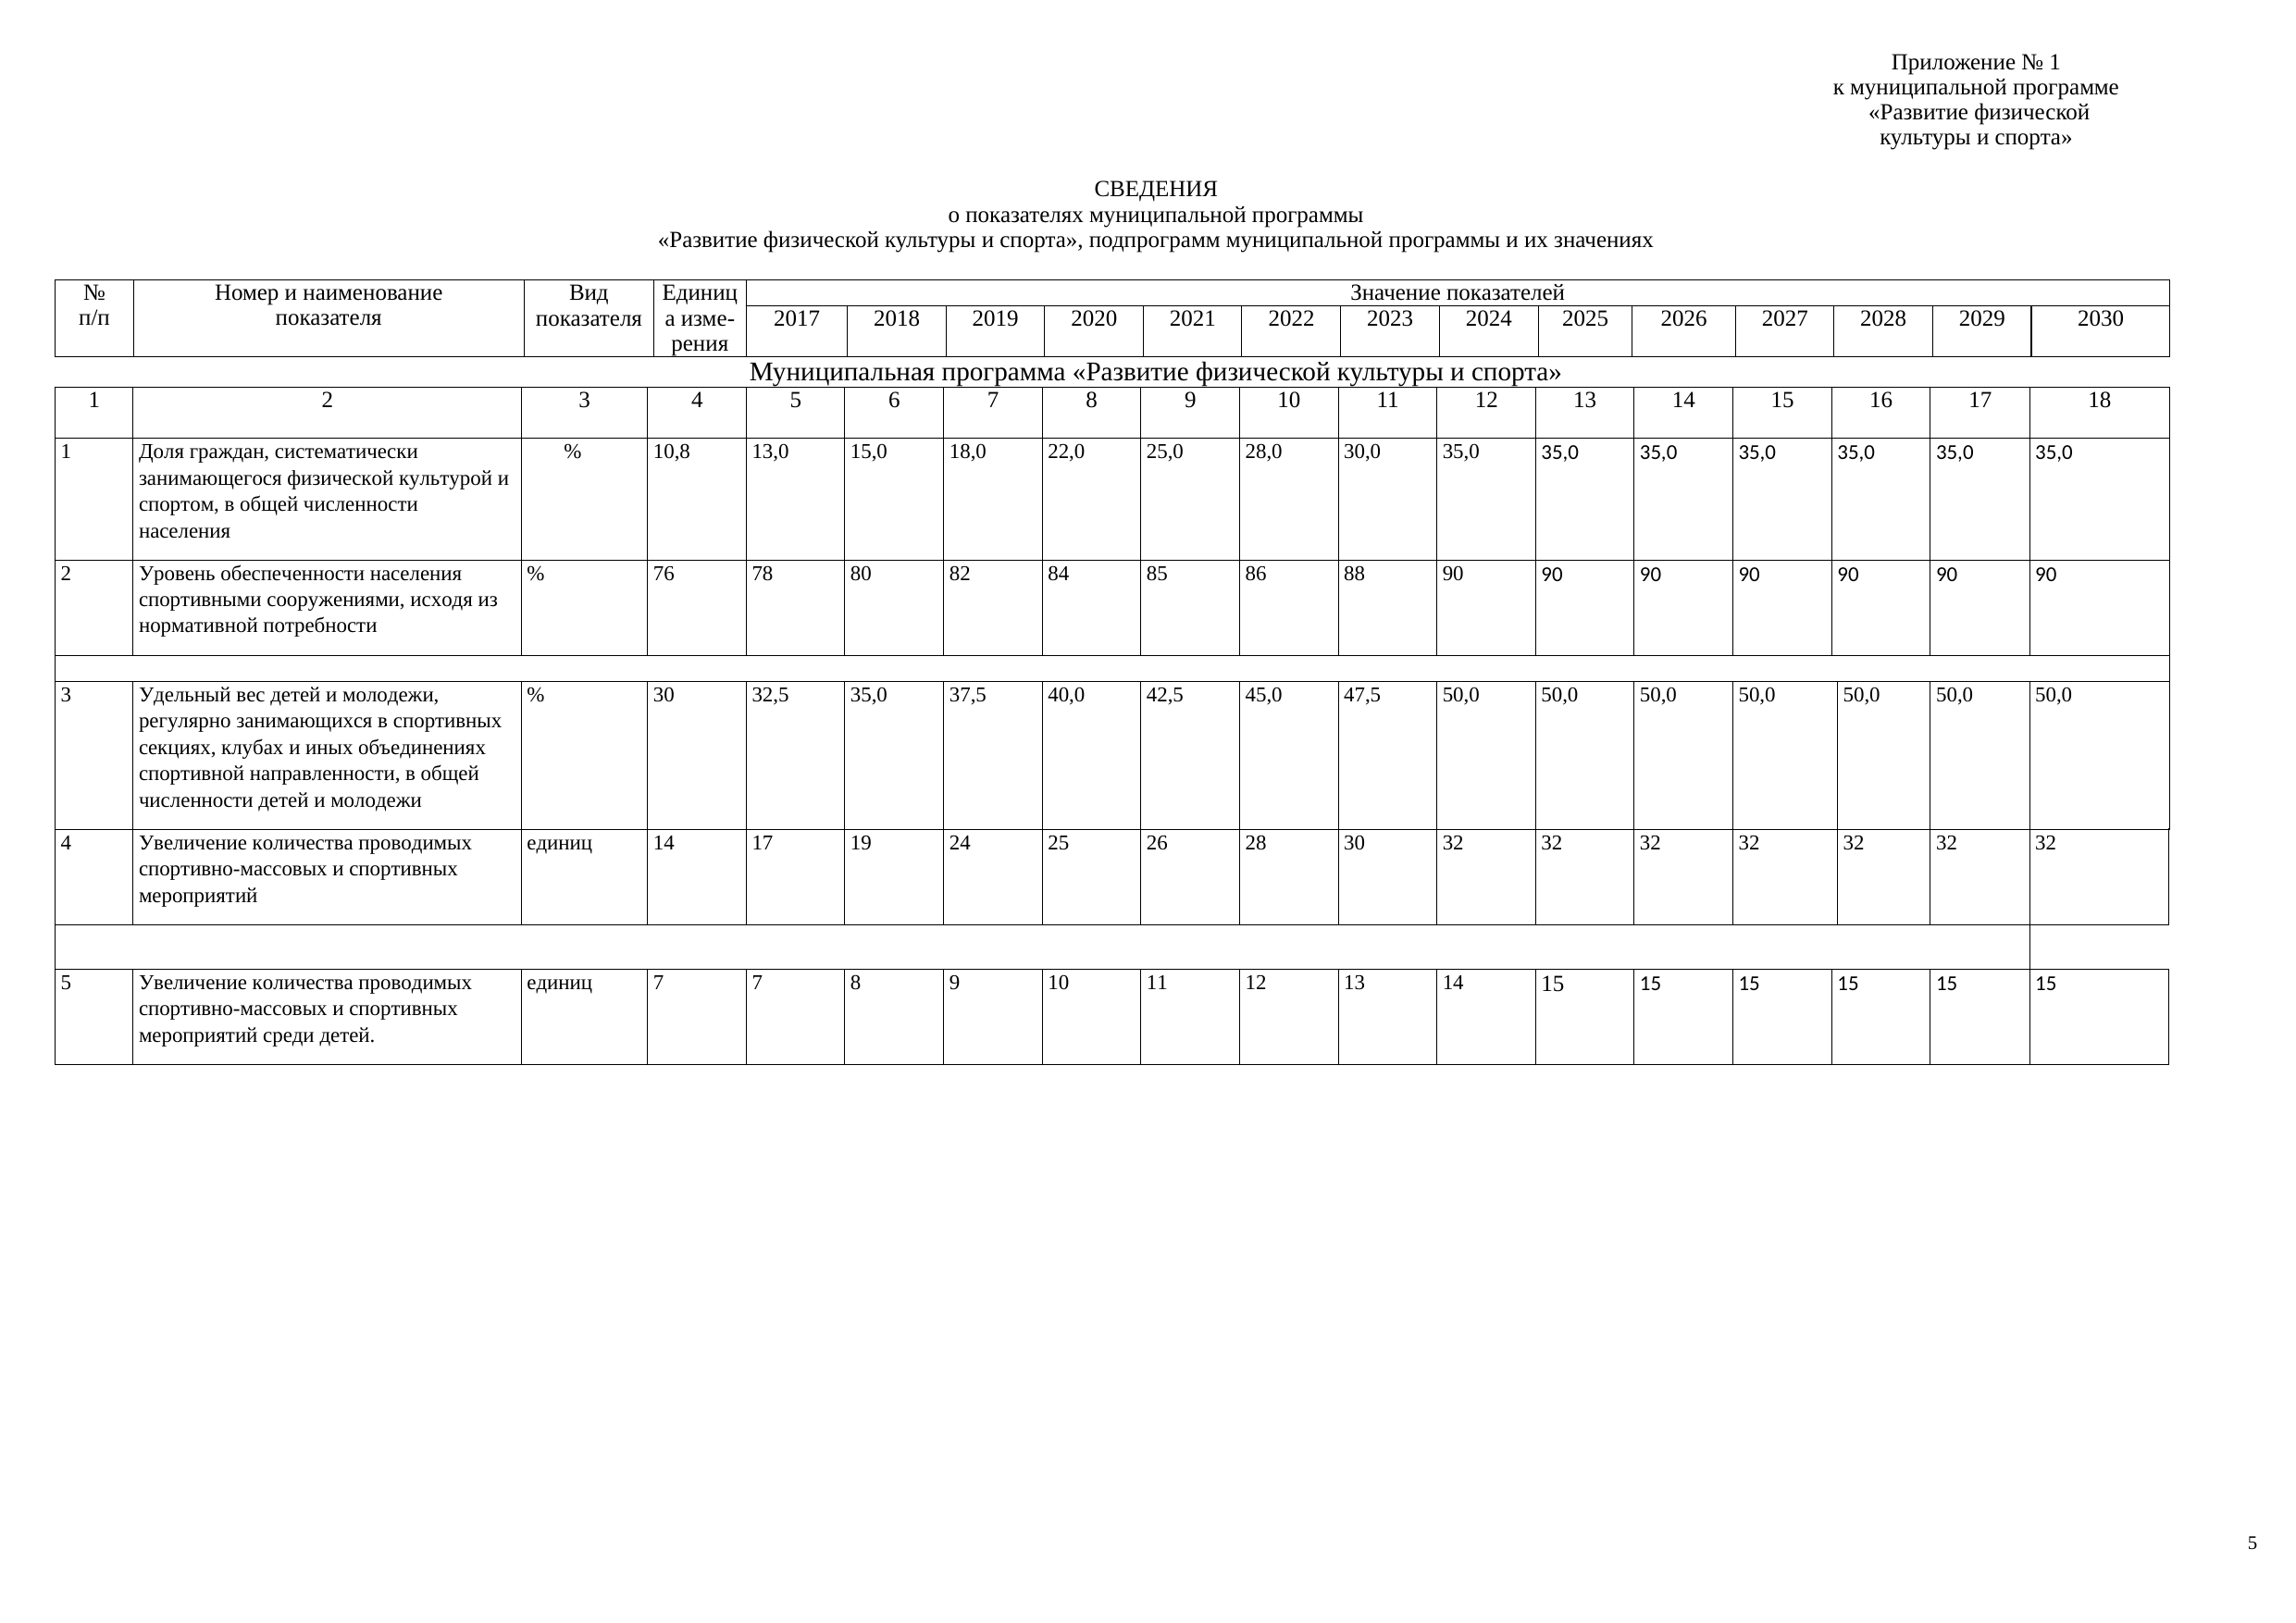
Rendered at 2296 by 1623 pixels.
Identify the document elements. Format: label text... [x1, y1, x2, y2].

table_cell 85 [1141, 561, 1239, 655]
table_cell 15 [1536, 970, 1633, 1064]
table_header 15 [1733, 388, 1831, 438]
table_header 6 [845, 388, 943, 438]
table_header 1 [56, 388, 132, 438]
table_cell 14 [648, 830, 746, 924]
table_cell 45,0 [1240, 682, 1338, 829]
table_cell 14 [1437, 970, 1535, 1064]
table_header 16 [1832, 388, 1930, 438]
table_cell 47,5 [1339, 682, 1436, 829]
table_cell 90 [1832, 561, 1930, 655]
table_cell 32 [1930, 830, 2029, 924]
table_header Номер и наименование показателя [134, 280, 524, 356]
table_header 7 [944, 388, 1042, 438]
table_cell 15 [1832, 970, 1930, 1064]
table_cell 8 [845, 970, 943, 1064]
table_cell 2018 [848, 306, 946, 356]
table_cell 35,0 [845, 682, 943, 829]
table_header 4 [648, 388, 746, 438]
table_cell 90 [1536, 561, 1633, 655]
table_cell 11 [1141, 970, 1239, 1064]
table_cell 35,0 [1930, 439, 2029, 560]
table_cell 2 [56, 561, 132, 655]
table_cell 50,0 [1536, 682, 1633, 829]
table_cell Доля граждан, систематически занимающегося физической культурой и спортом, в общей численности населения [133, 439, 521, 560]
table_cell 15 [1634, 970, 1732, 1064]
table_cell 84 [1043, 561, 1140, 655]
table_cell 32,5 [747, 682, 844, 829]
table_cell 2024 [1440, 306, 1538, 356]
table_header Вид показателя [525, 280, 653, 356]
table_cell 32 [2030, 830, 2168, 924]
text культуры и спорта» [1695, 125, 2257, 150]
text Муниципальная программа «Развитие физической культуры и спорта» [55, 357, 2257, 387]
table_cell 2027 [1736, 306, 1833, 356]
table_cell единиц [522, 970, 647, 1064]
table_cell Увеличение количества проводимых спортивно-массовых и спортивных мероприятий среди детей. [133, 970, 521, 1064]
table_header Значение показателей [747, 280, 2169, 305]
table_cell 13 [1339, 970, 1436, 1064]
text «Развитие физической [1695, 100, 2257, 125]
table_cell 24 [944, 830, 1042, 924]
table_cell 25 [1043, 830, 1140, 924]
table_cell 40,0 [1043, 682, 1140, 829]
table_cell 90 [1930, 561, 2029, 655]
table_header 13 [1536, 388, 1633, 438]
table_cell 28 [1240, 830, 1338, 924]
text Приложение № 1 [1695, 49, 2257, 74]
table_cell 10,8 [648, 439, 746, 560]
table_cell единиц [522, 830, 647, 924]
table_cell 2029 [1933, 306, 2030, 356]
table_cell [56, 925, 2029, 969]
text о показателях муниципальной программы [55, 202, 2257, 228]
table_cell 37,5 [944, 682, 1042, 829]
table_cell 88 [1339, 561, 1436, 655]
table_header 3 [522, 388, 647, 438]
table_cell 90 [1634, 561, 1732, 655]
table_cell 82 [944, 561, 1042, 655]
table_cell Уровень обеспеченности населения спортивными сооружениями, исходя из нормативной потребности [133, 561, 521, 655]
table_cell 26 [1141, 830, 1239, 924]
table_header 11 [1339, 388, 1436, 438]
table_cell 2021 [1144, 306, 1241, 356]
table_cell 80 [845, 561, 943, 655]
table_cell 76 [648, 561, 746, 655]
table_cell 18,0 [944, 439, 1042, 560]
table_cell 32 [1634, 830, 1732, 924]
table_cell 35,0 [2030, 439, 2169, 560]
table_cell 2023 [1341, 306, 1439, 356]
table_cell 2019 [947, 306, 1044, 356]
table_cell % [522, 561, 647, 655]
table_cell 32 [1437, 830, 1535, 924]
table_cell 35,0 [1634, 439, 1732, 560]
table_cell 2020 [1045, 306, 1143, 356]
table_cell 15 [2030, 970, 2168, 1064]
text к муниципальной программе [1695, 74, 2257, 100]
table_cell 50,0 [1733, 682, 1837, 829]
table_cell 42,5 [1141, 682, 1239, 829]
table_cell 5 [56, 970, 132, 1064]
table_cell % [522, 439, 647, 560]
table_cell 86 [1240, 561, 1338, 655]
table_cell 12 [1240, 970, 1338, 1064]
table_cell 30,0 [1339, 439, 1436, 560]
table_cell Увеличение количества проводимых спортивно-массовых и спортивных мероприятий [133, 830, 521, 924]
table_cell 9 [944, 970, 1042, 1064]
table_cell 32 [1733, 830, 1837, 924]
table_cell 3 [56, 682, 132, 829]
table_cell 4 [56, 830, 132, 924]
table_cell 17 [747, 830, 844, 924]
table_header 2 [133, 388, 521, 438]
table_cell 15 [1930, 970, 2029, 1064]
table_cell 50,0 [1930, 682, 2029, 829]
table_cell 13,0 [747, 439, 844, 560]
table_cell 2022 [1242, 306, 1340, 356]
text СВЕДЕНИЯ [55, 177, 2257, 202]
table_header 9 [1141, 388, 1239, 438]
table_cell 1 [56, 439, 132, 560]
table_header Единица измерения [654, 280, 746, 356]
table_header 18 [2030, 388, 2169, 438]
table_cell 90 [1437, 561, 1535, 655]
table_header 5 [747, 388, 844, 438]
table_cell 30 [648, 682, 746, 829]
table_cell % [522, 682, 647, 829]
table_cell 90 [1733, 561, 1831, 655]
table_cell 2017 [747, 306, 847, 356]
table_cell 50,0 [2030, 682, 2169, 829]
table_cell 35,0 [1832, 439, 1930, 560]
table_cell 28,0 [1240, 439, 1338, 560]
table_cell 32 [1838, 830, 1930, 924]
table_cell 2025 [1539, 306, 1632, 356]
table_cell 50,0 [1634, 682, 1732, 829]
table_cell 2030 [2032, 306, 2169, 356]
table_cell 7 [747, 970, 844, 1064]
table_cell 15 [1733, 970, 1831, 1064]
table_cell 7 [648, 970, 746, 1064]
table_cell 35,0 [1733, 439, 1831, 560]
table_cell 50,0 [1437, 682, 1535, 829]
table_cell 15,0 [845, 439, 943, 560]
table_cell 10 [1043, 970, 1140, 1064]
table_cell Удельный вес детей и молодежи, регулярно занимающихся в спортивных секциях, клубах и иных объединениях спортивной направленности, в общей численности детей и молодежи [133, 682, 521, 829]
table_cell 19 [845, 830, 943, 924]
text «Развитие физической культуры и спорта», подпрограмм муниципальной программы и их значениях [55, 228, 2257, 253]
table_header 10 [1240, 388, 1338, 438]
table_cell 35,0 [1437, 439, 1535, 560]
table_header 8 [1043, 388, 1140, 438]
table_cell 50,0 [1838, 682, 1930, 829]
table_header 14 [1634, 388, 1732, 438]
table_cell 90 [2030, 561, 2169, 655]
table_cell 30 [1339, 830, 1436, 924]
table_cell 2026 [1632, 306, 1735, 356]
table_cell 25,0 [1141, 439, 1239, 560]
table_header 12 [1437, 388, 1535, 438]
table_cell 78 [747, 561, 844, 655]
table_cell 2028 [1834, 306, 1932, 356]
table_header 17 [1930, 388, 2029, 438]
table_cell 35,0 [1536, 439, 1633, 560]
table_cell [56, 656, 2169, 681]
table_cell 22,0 [1043, 439, 1140, 560]
table_cell 32 [1536, 830, 1633, 924]
table_header № п/п [56, 280, 133, 356]
